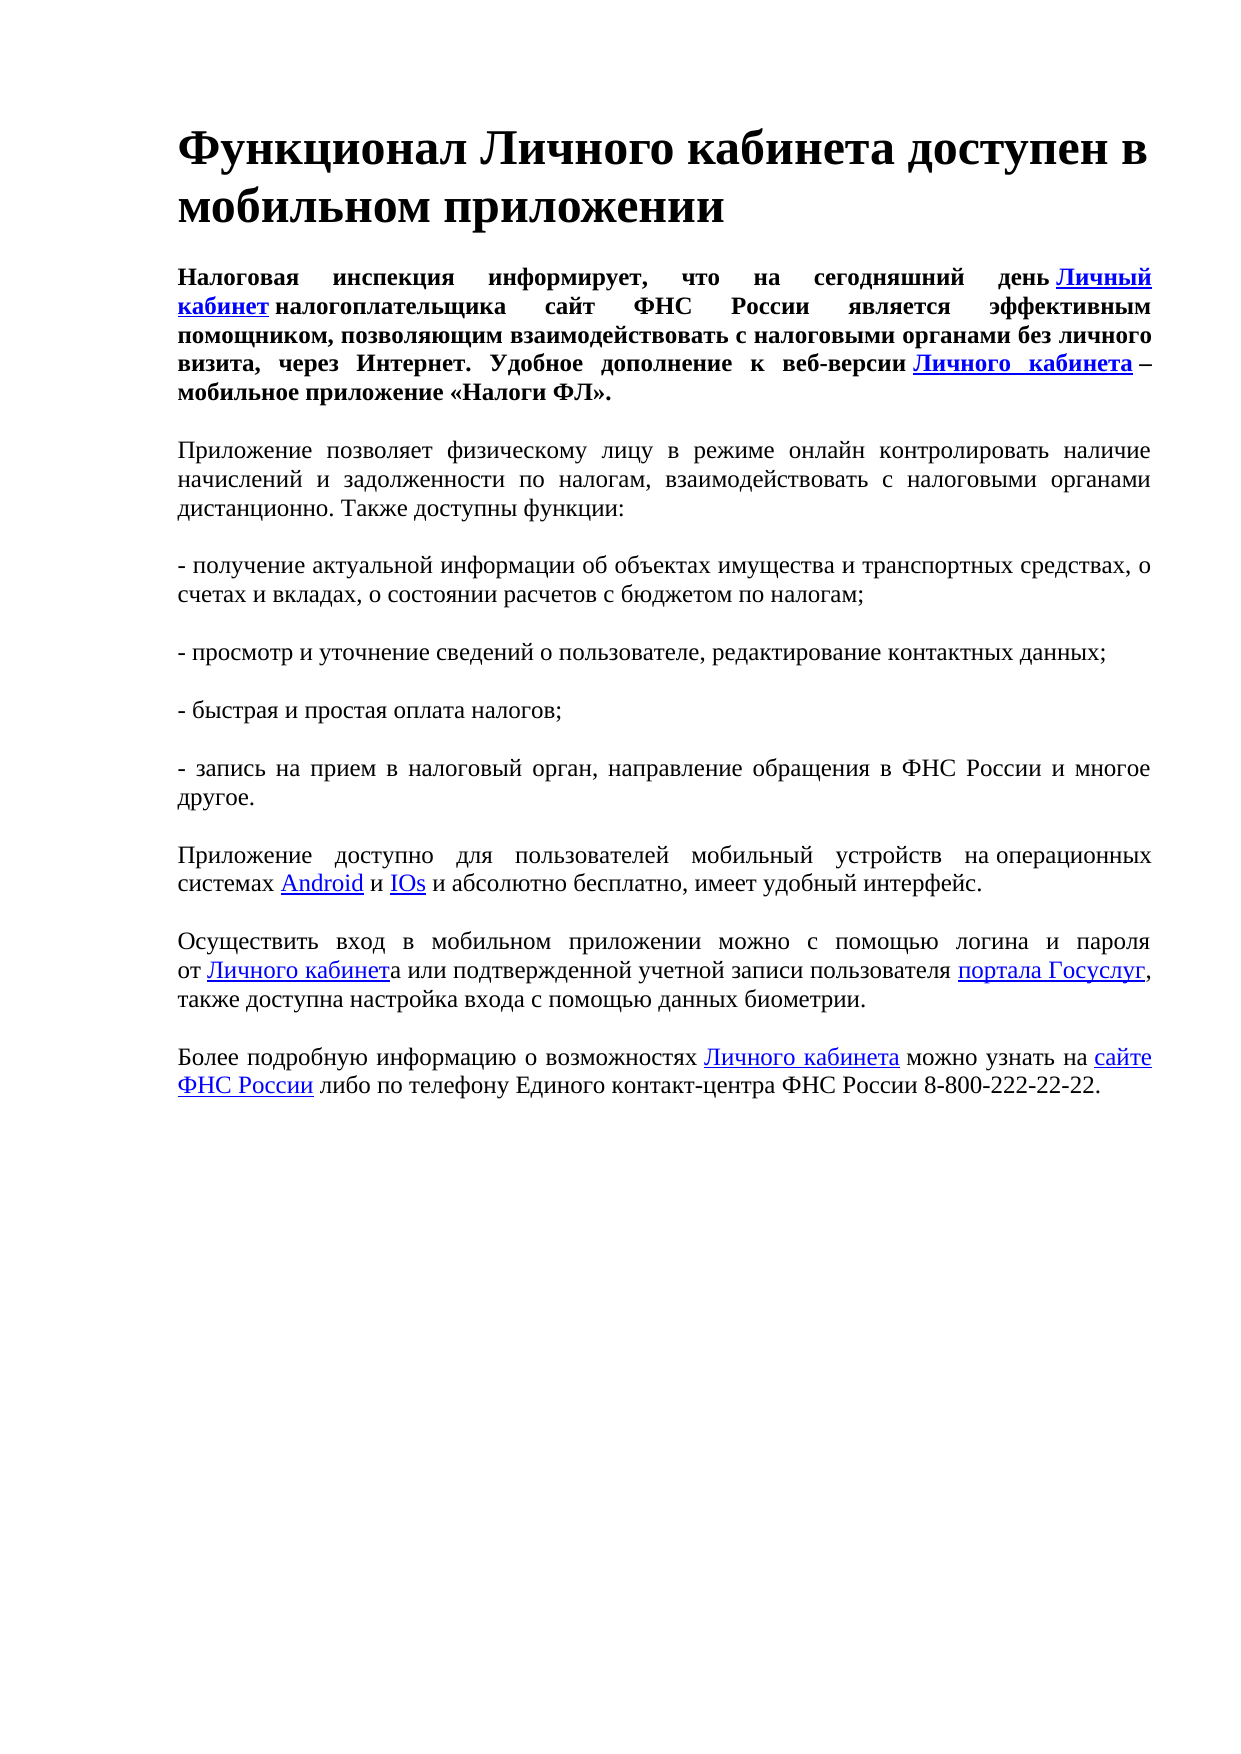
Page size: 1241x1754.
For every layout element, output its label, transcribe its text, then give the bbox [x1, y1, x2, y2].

text Более подробную информацию о возможностях Личного кабинета можно узнать на сайте ФНС России либо по телефону Единого контакт-центра ФНС России 8-800-222-22-22. [177, 1042, 1152, 1099]
text Приложение позволяет физическому лицу в режиме онлайн контролировать наличие начислений и задолженности по налогам, взаимодействовать с налоговыми органами дистанционно. Также доступны функции: [177, 435, 1152, 521]
subtitle Функционал Личного кабинета доступен в мобильном приложении [177, 118, 1152, 233]
text - получение актуальной информации об объектах имущества и транспортных средствах, о счетах и вкладах, о состоянии расчетов с бюджетом по налогам; [177, 551, 1152, 608]
text Налоговая инспекция информирует, что на сегодняшний день Личный кабинет налогоплательщика сайт ФНС России является эффективным помощником, позволяющим взаимодействовать с налоговыми органами без личного визита, через Интернет. Удобное дополнение к веб-версии Личного кабинета – мобильное приложение «Налоги ФЛ». [177, 262, 1152, 406]
text - просмотр и уточнение сведений о пользователе, редактирование контактных данных; [177, 637, 1152, 666]
text - быстрая и простая оплата налогов; [177, 695, 1152, 724]
text Осуществить вход в мобильном приложении можно с помощью логина и пароля от Личного кабинета или подтвержденной учетной записи пользователя портала Госуслуг, также доступна настройка входа с помощью данных биометрии. [177, 926, 1152, 1013]
text Приложение доступно для пользователей мобильный устройств на операционных системах Android и IOs и абсолютно бесплатно, имеет удобный интерфейс. [177, 840, 1152, 897]
text - запись на прием в налоговый орган, направление обращения в ФНС России и многое другое. [177, 753, 1152, 811]
